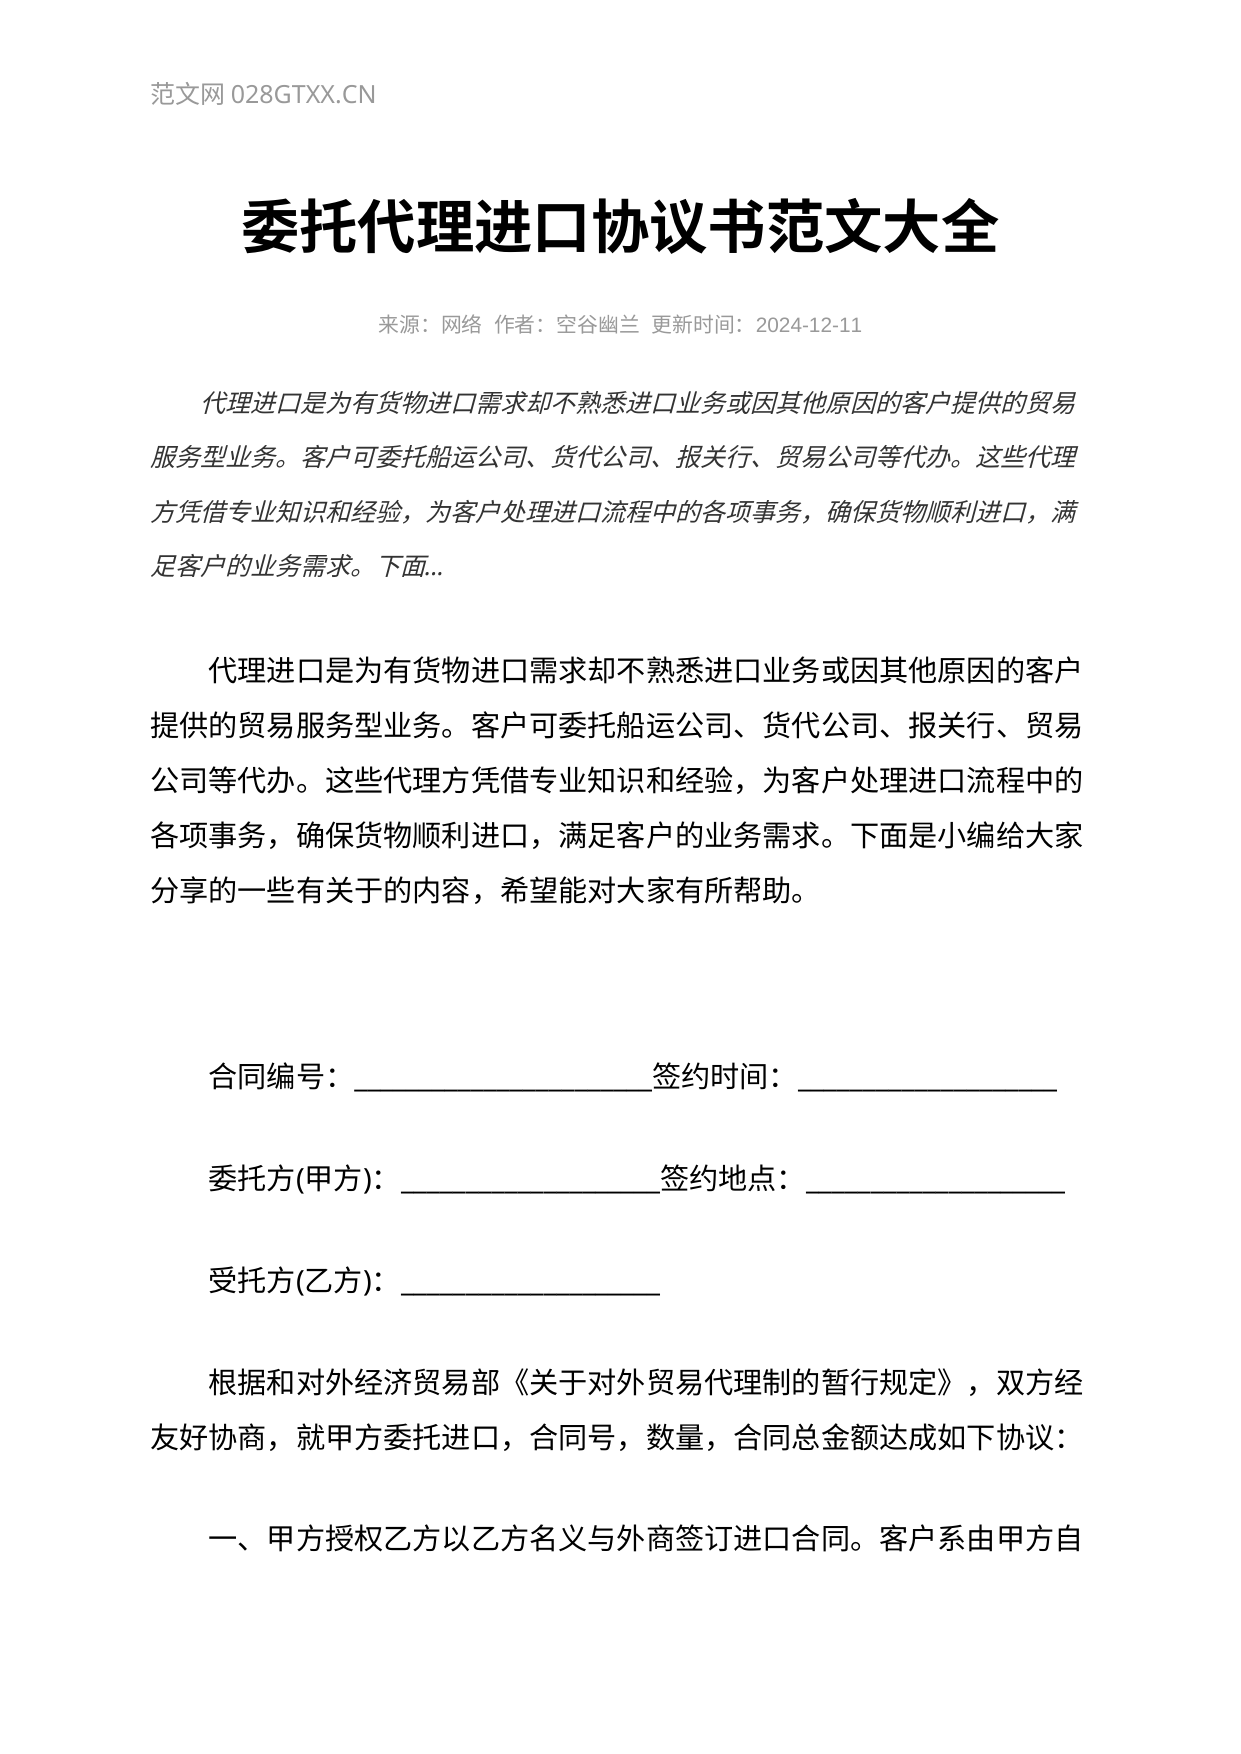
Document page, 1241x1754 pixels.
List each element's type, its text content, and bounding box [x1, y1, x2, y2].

text 代理进口是为有货物进口需求却不熟悉进口业务或因其他原因的客户提供的贸易服务型业务。客户可委托船运公司、货代公司、报关行、贸易公司等代办。这些代理方凭借专业知识和经验，为客户处理进口流程中的各项事务，确保货物顺利进口，满足客户的业务需求。下面... [150, 383, 1090, 583]
text 根据和对外经济贸易部《关于对外贸易代理制的暂行规定》，双方经友好协商，就甲方委托进口，合同号，数量，合同总金额达成如下协议： [150, 1359, 1090, 1456]
text 受托方(乙方)：____________________ [150, 1257, 1090, 1300]
text 合同编号：_______________________签约时间：____________________ [150, 1053, 1090, 1096]
subtitle 委托代理进口协议书范文大全 [150, 181, 1090, 266]
text 来源：网络 作者：空谷幽兰 更新时间：2024-12-11 [150, 313, 1090, 337]
text 委托方(甲方)：____________________签约地点：____________________ [150, 1155, 1090, 1198]
text 代理进口是为有货物进口需求却不熟悉进口业务或因其他原因的客户提供的贸易服务型业务。客户可委托船运公司、货代公司、报关行、贸易公司等代办。这些代理方凭借专业知识和经验，为客户处理进口流程中的各项事务，确保货物顺利进口，满足客户的业务需求。下面是小编给大家分享的一些有关于的内容，希望能对大家有所帮助。 [150, 648, 1090, 910]
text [150, 1516, 1090, 1558]
